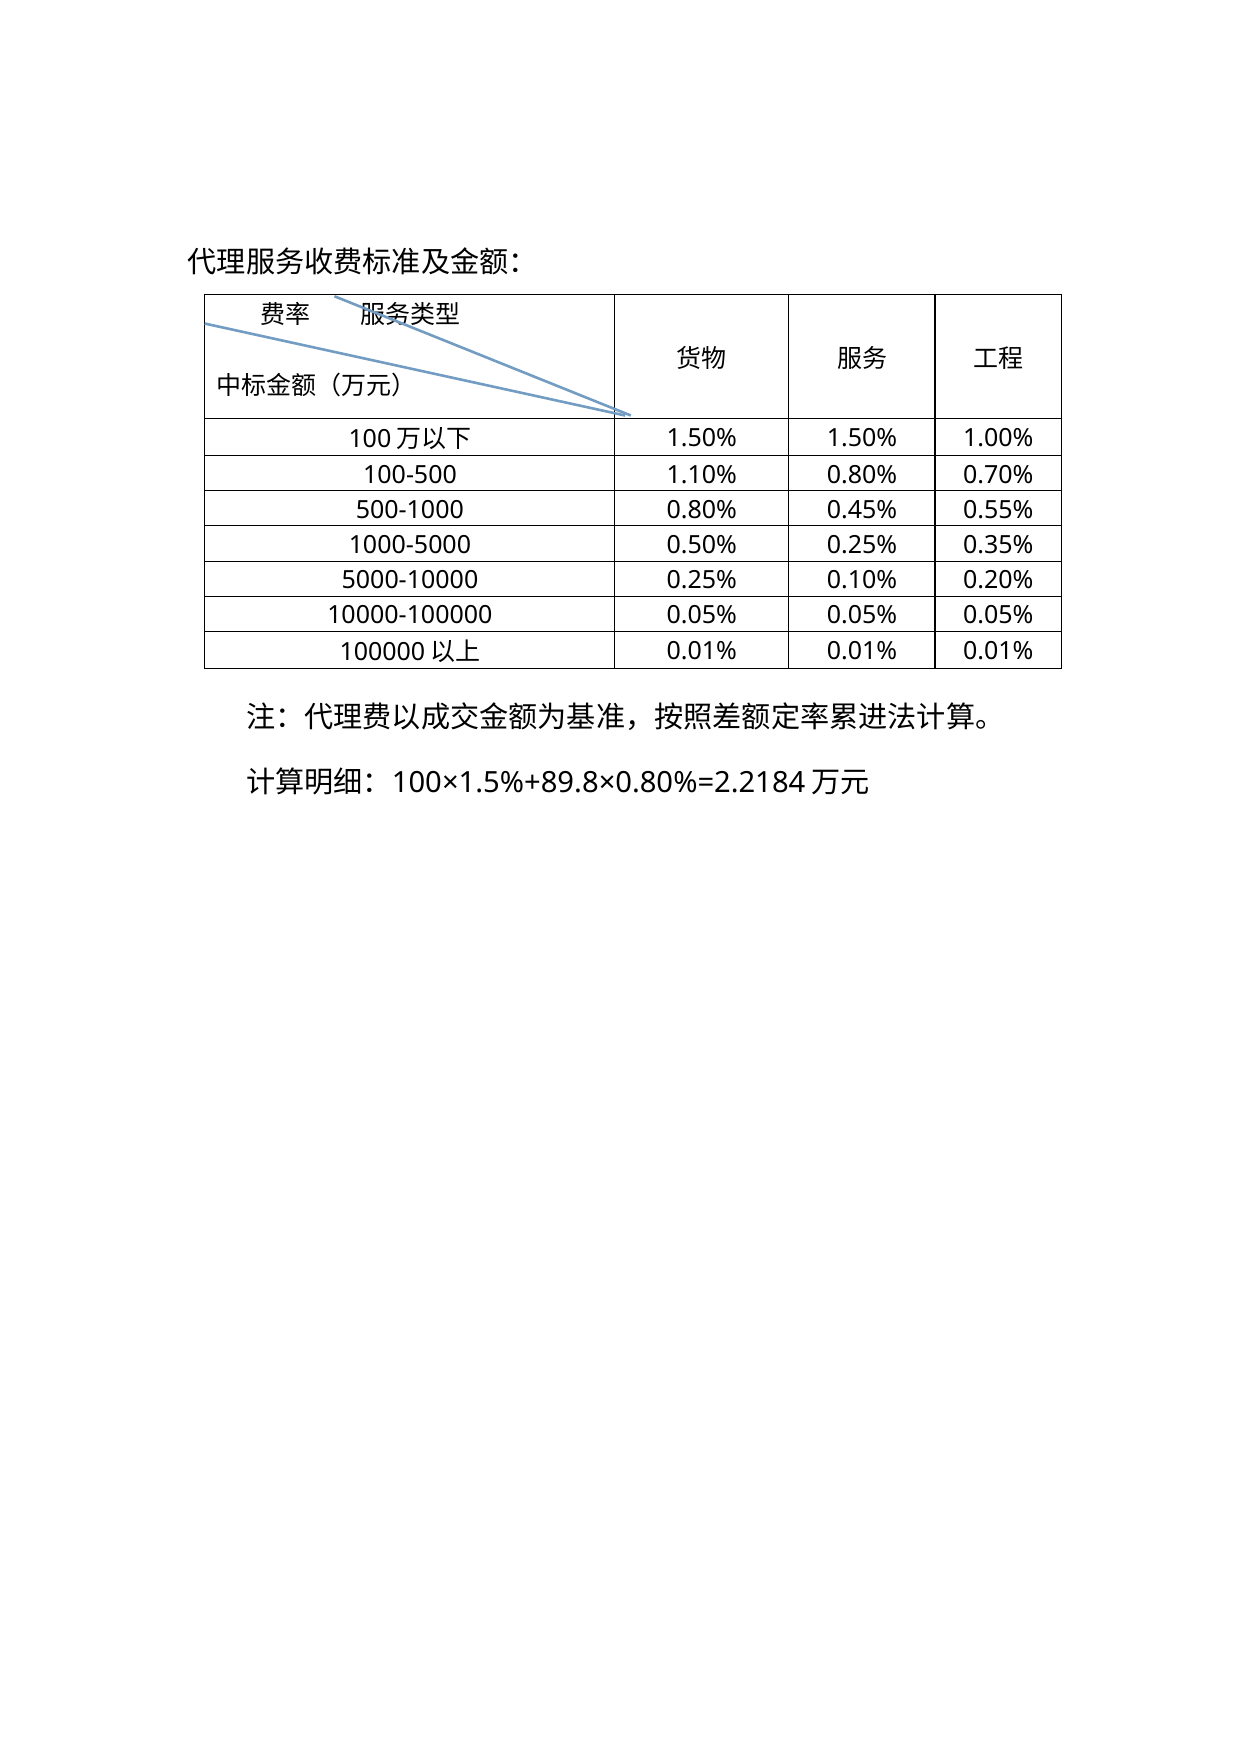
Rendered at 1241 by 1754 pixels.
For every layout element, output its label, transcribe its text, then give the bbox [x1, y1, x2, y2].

table_header 货物 [615, 295, 788, 418]
table_cell 1.10% [615, 456, 788, 490]
table_cell 5000-10000 [205, 562, 614, 596]
table_cell 0.25% [615, 562, 788, 596]
table_cell 0.20% [936, 562, 1061, 596]
table_cell 0.05% [936, 597, 1061, 631]
text 注：代理费以成交金额为基准，按照差额定率累进法计算。 [187, 292, 1053, 747]
table_cell 0.55% [936, 491, 1061, 525]
table_header 费率 服务类型 中标金额（万元） [205, 295, 613, 411]
text 计算明细：100×1.5%+89.8×0.80%=2.2184万元 [187, 747, 1053, 812]
table_cell 100000以上 [205, 632, 614, 668]
table_cell 0.35% [936, 526, 1061, 561]
table_cell 0.45% [789, 491, 934, 525]
table_cell 0.70% [936, 456, 1061, 490]
table_cell 100万以下 [205, 419, 614, 455]
table_cell 0.01% [615, 632, 788, 668]
table_cell 0.01% [936, 632, 1061, 668]
table_cell 0.01% [789, 632, 934, 668]
table_header 费率 服务类型 中标金额（万元） [205, 326, 614, 418]
table_cell 0.05% [615, 597, 788, 631]
table_header 工程 [936, 295, 1061, 418]
table_header 费率 服务类型 中标金额（万元） [338, 295, 614, 406]
table_cell 0.25% [789, 526, 934, 561]
table_cell 0.80% [789, 456, 934, 490]
table_cell 1.00% [936, 419, 1061, 455]
table_cell 1.50% [615, 419, 788, 455]
table_cell 10000-100000 [205, 597, 614, 631]
table_cell 1000-5000 [205, 526, 614, 561]
table_cell 0.80% [615, 491, 788, 525]
list 代理服务收费标准及金额： [187, 227, 1053, 292]
table_cell 100-500 [205, 456, 614, 490]
table_cell 1.50% [789, 419, 934, 455]
table_cell 0.50% [615, 526, 788, 561]
table_cell 0.10% [789, 562, 934, 596]
table_cell 500-1000 [205, 491, 614, 525]
table_header 服务 [789, 295, 934, 418]
table_cell 0.05% [789, 597, 934, 631]
